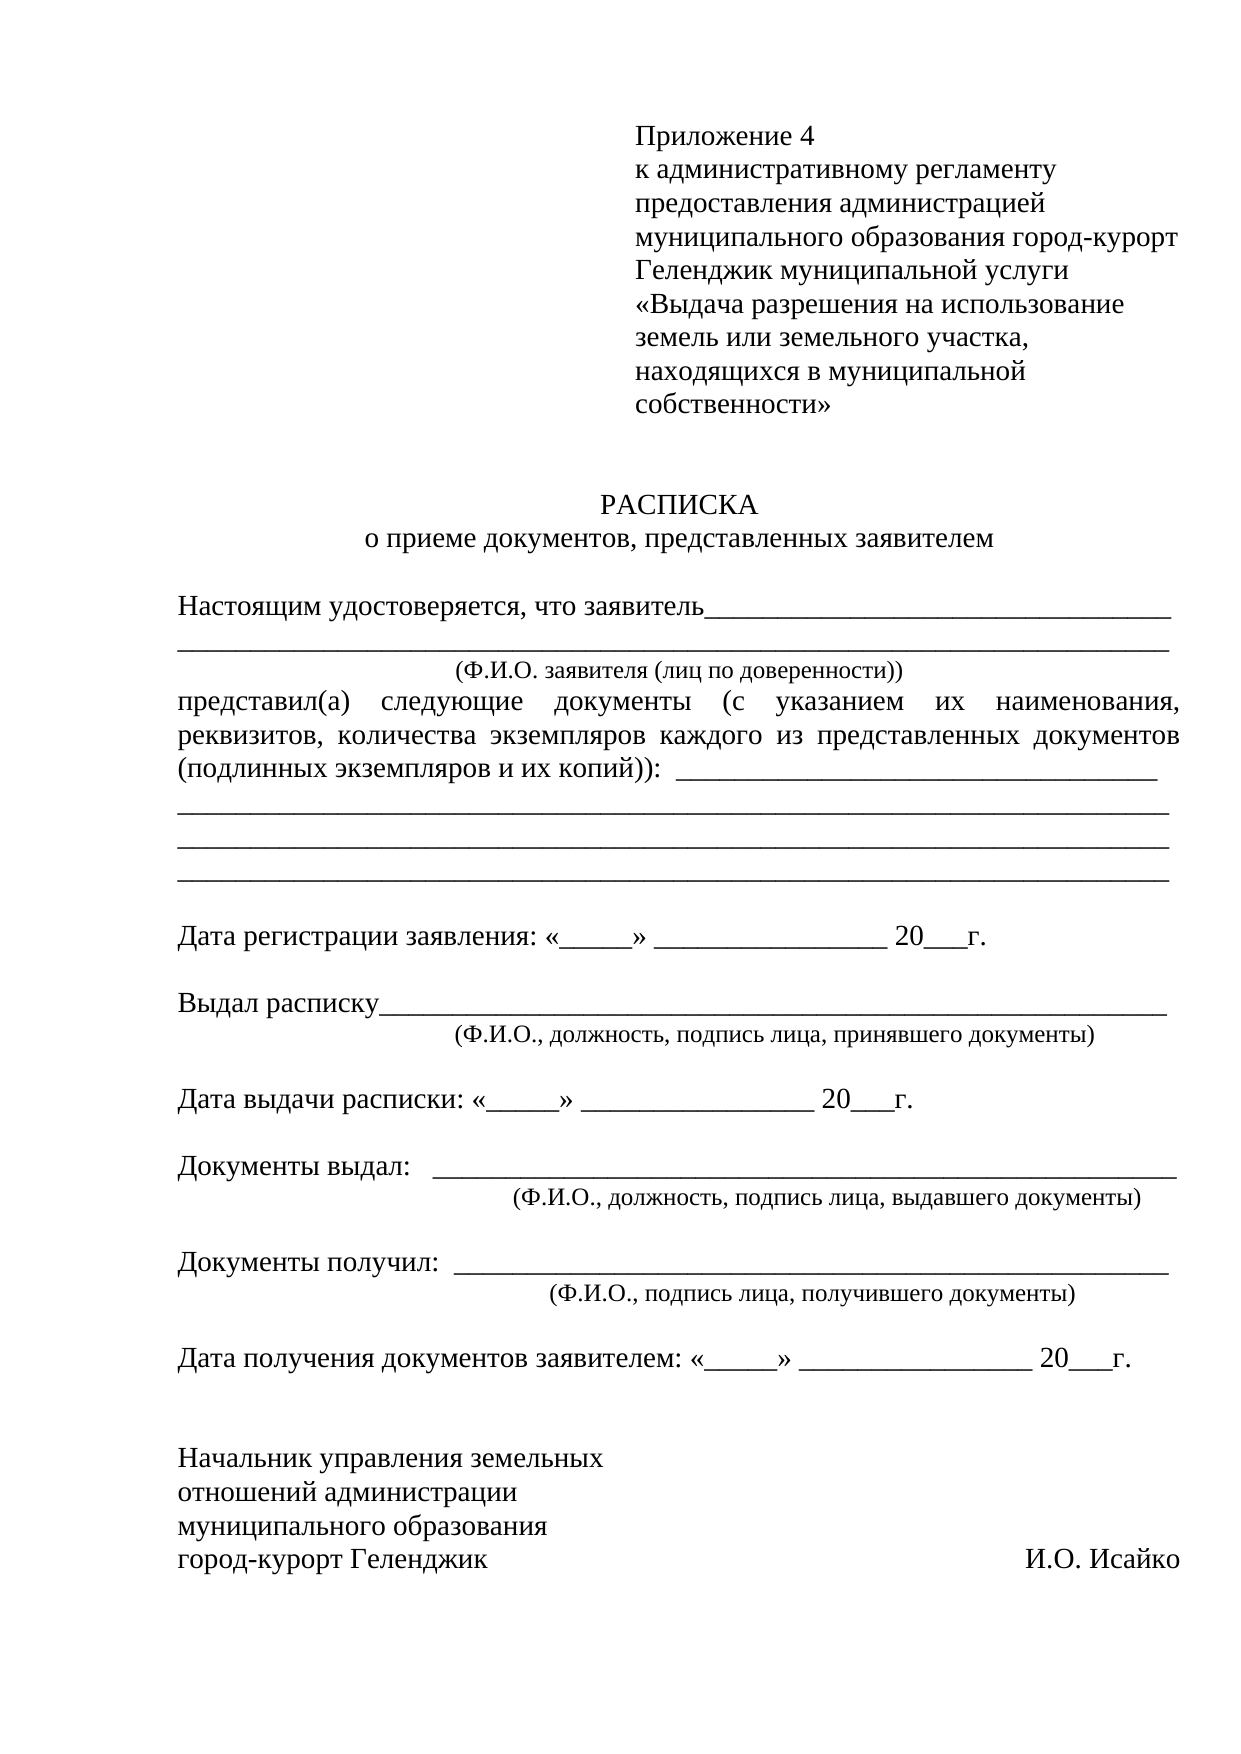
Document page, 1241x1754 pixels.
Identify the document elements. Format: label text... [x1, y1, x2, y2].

text (Ф.И.О., подпись лица, получившего документы) [177, 1278, 1181, 1306]
text (Ф.И.О. заявителя (лиц по доверенности)) [177, 655, 1181, 683]
text Дата регистрации заявления: «_____» ________________ 20___г. [177, 918, 1181, 952]
text ____________________________________________________________________ [177, 621, 1181, 655]
text предоставления администрацией муниципального образования город-курорт Геленджик муниципальной услуги «Выдача разрешения на использование земель или земельного участка, находящихся в муниципальной собственности» [635, 185, 1181, 420]
text ____________________________________________________________________ [177, 818, 1181, 851]
text Документы выдал: ___________________________________________________ [177, 1148, 1181, 1182]
text к административному регламенту [635, 152, 1181, 185]
text (Ф.И.О., должность, подпись лица, принявшего документы) [177, 1019, 1181, 1048]
text ____________________________________________________________________ [177, 851, 1181, 885]
text отношений администрации [177, 1474, 1181, 1508]
text Выдал расписку______________________________________________________ [177, 985, 1181, 1019]
text Приложение 4 [635, 118, 1181, 152]
text (Ф.И.О., должность, подпись лица, выдавшего документы) [177, 1182, 1181, 1211]
text Начальник управления земельных [177, 1441, 1181, 1474]
text Дата получения документов заявителем: «_____» ________________ 20___г. [177, 1340, 1181, 1373]
text о приеме документов, представленных заявителем [177, 521, 1181, 554]
text представил(а) следующие документы (с указанием их наименования, реквизитов, количества экземпляров каждого из представленных документов (подлинных экземпляров и их копий)): _________________________________ [177, 683, 1181, 784]
text муниципального образования [177, 1508, 1181, 1541]
text город-курорт Геленджик И.О. Исайко [177, 1541, 1181, 1575]
text ____________________________________________________________________ [177, 784, 1181, 818]
text Настоящим удостоверяется, что заявитель________________________________ [177, 588, 1181, 621]
text РАСПИСКА [177, 487, 1181, 521]
text Документы получил: _________________________________________________ [177, 1244, 1181, 1278]
text Дата выдачи расписки: «_____» ________________ 20___г. [177, 1081, 1181, 1115]
